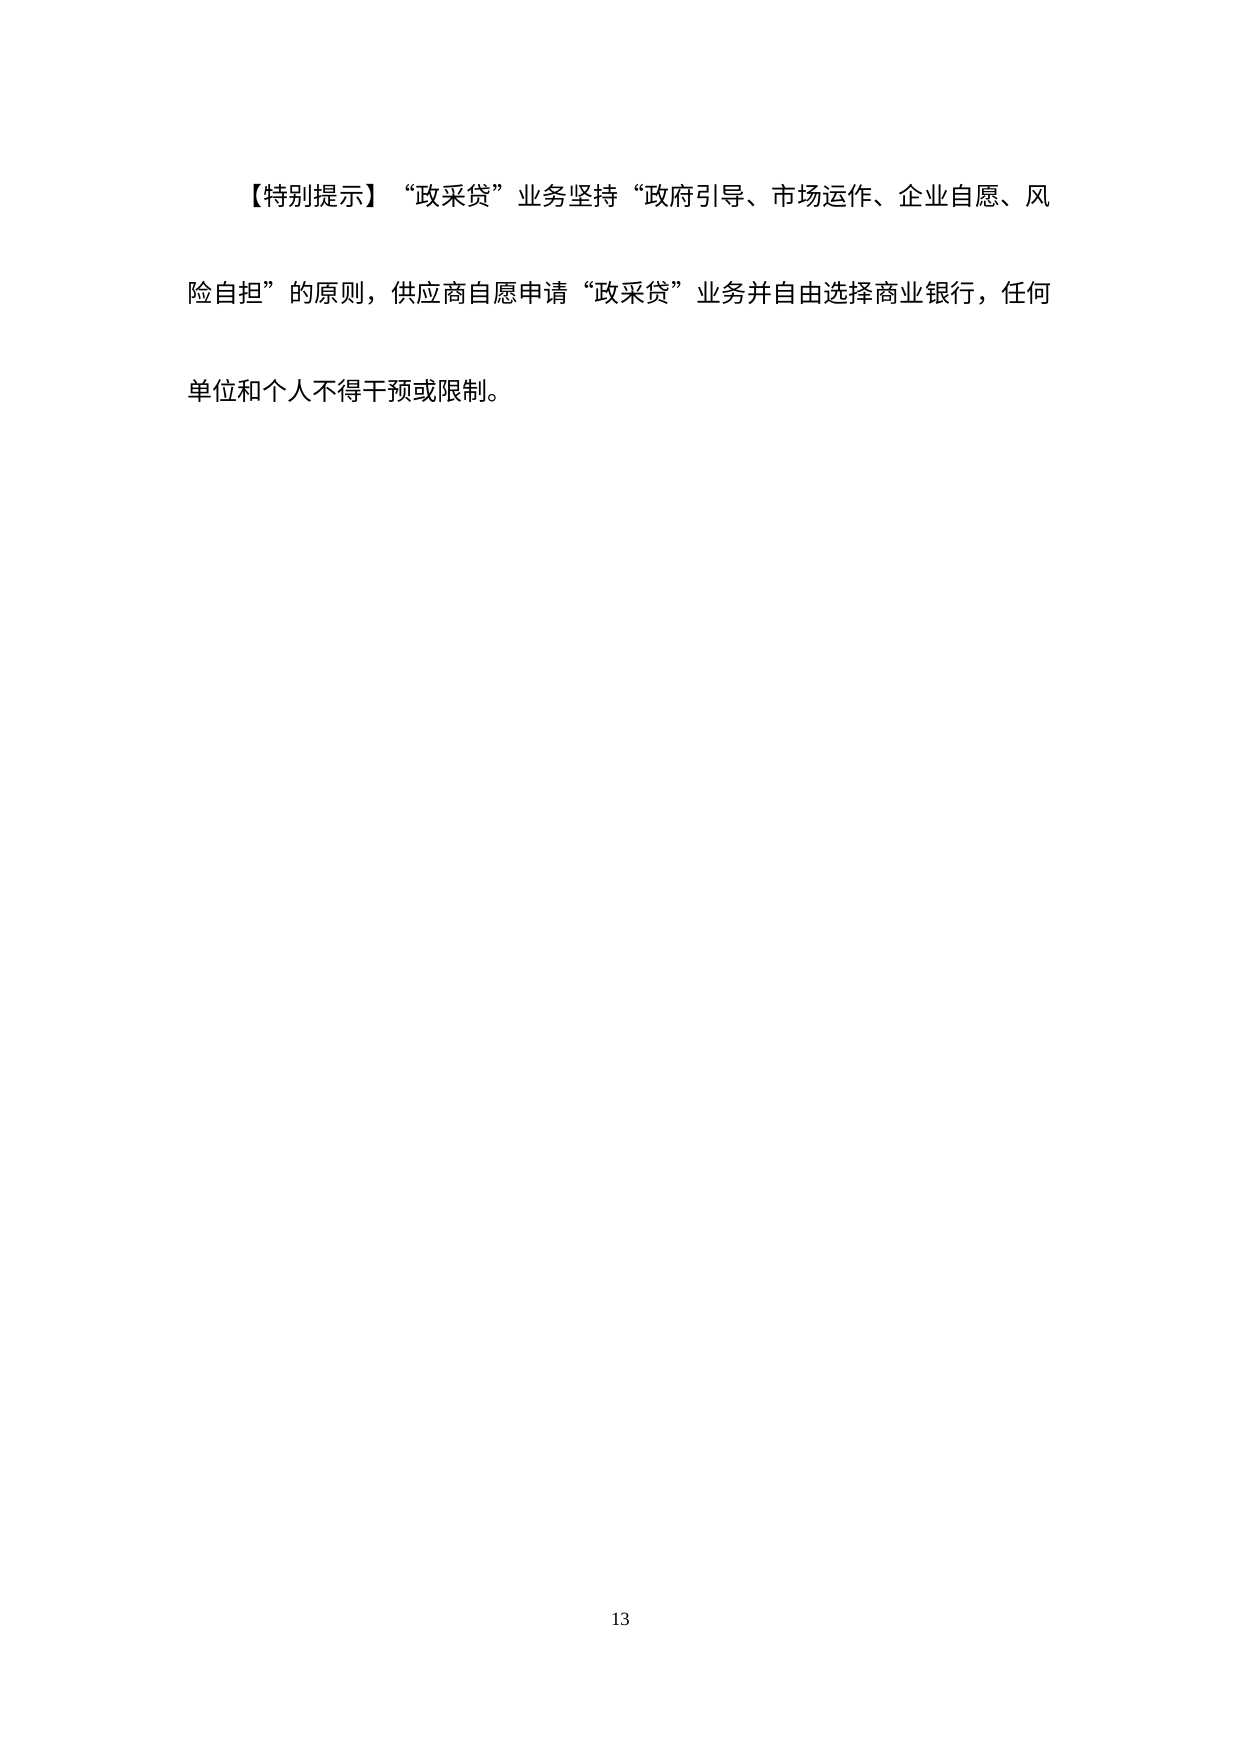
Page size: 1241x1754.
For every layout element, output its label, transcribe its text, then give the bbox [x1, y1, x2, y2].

text 【特别提示】“政采贷”业务坚持“政府引导、市场运作、企业自愿、风险自担”的原则，供应商自愿申请“政采贷”业务并自由选择商业银行，任何单位和个人不得干预或限制。 [187, 162, 1053, 422]
